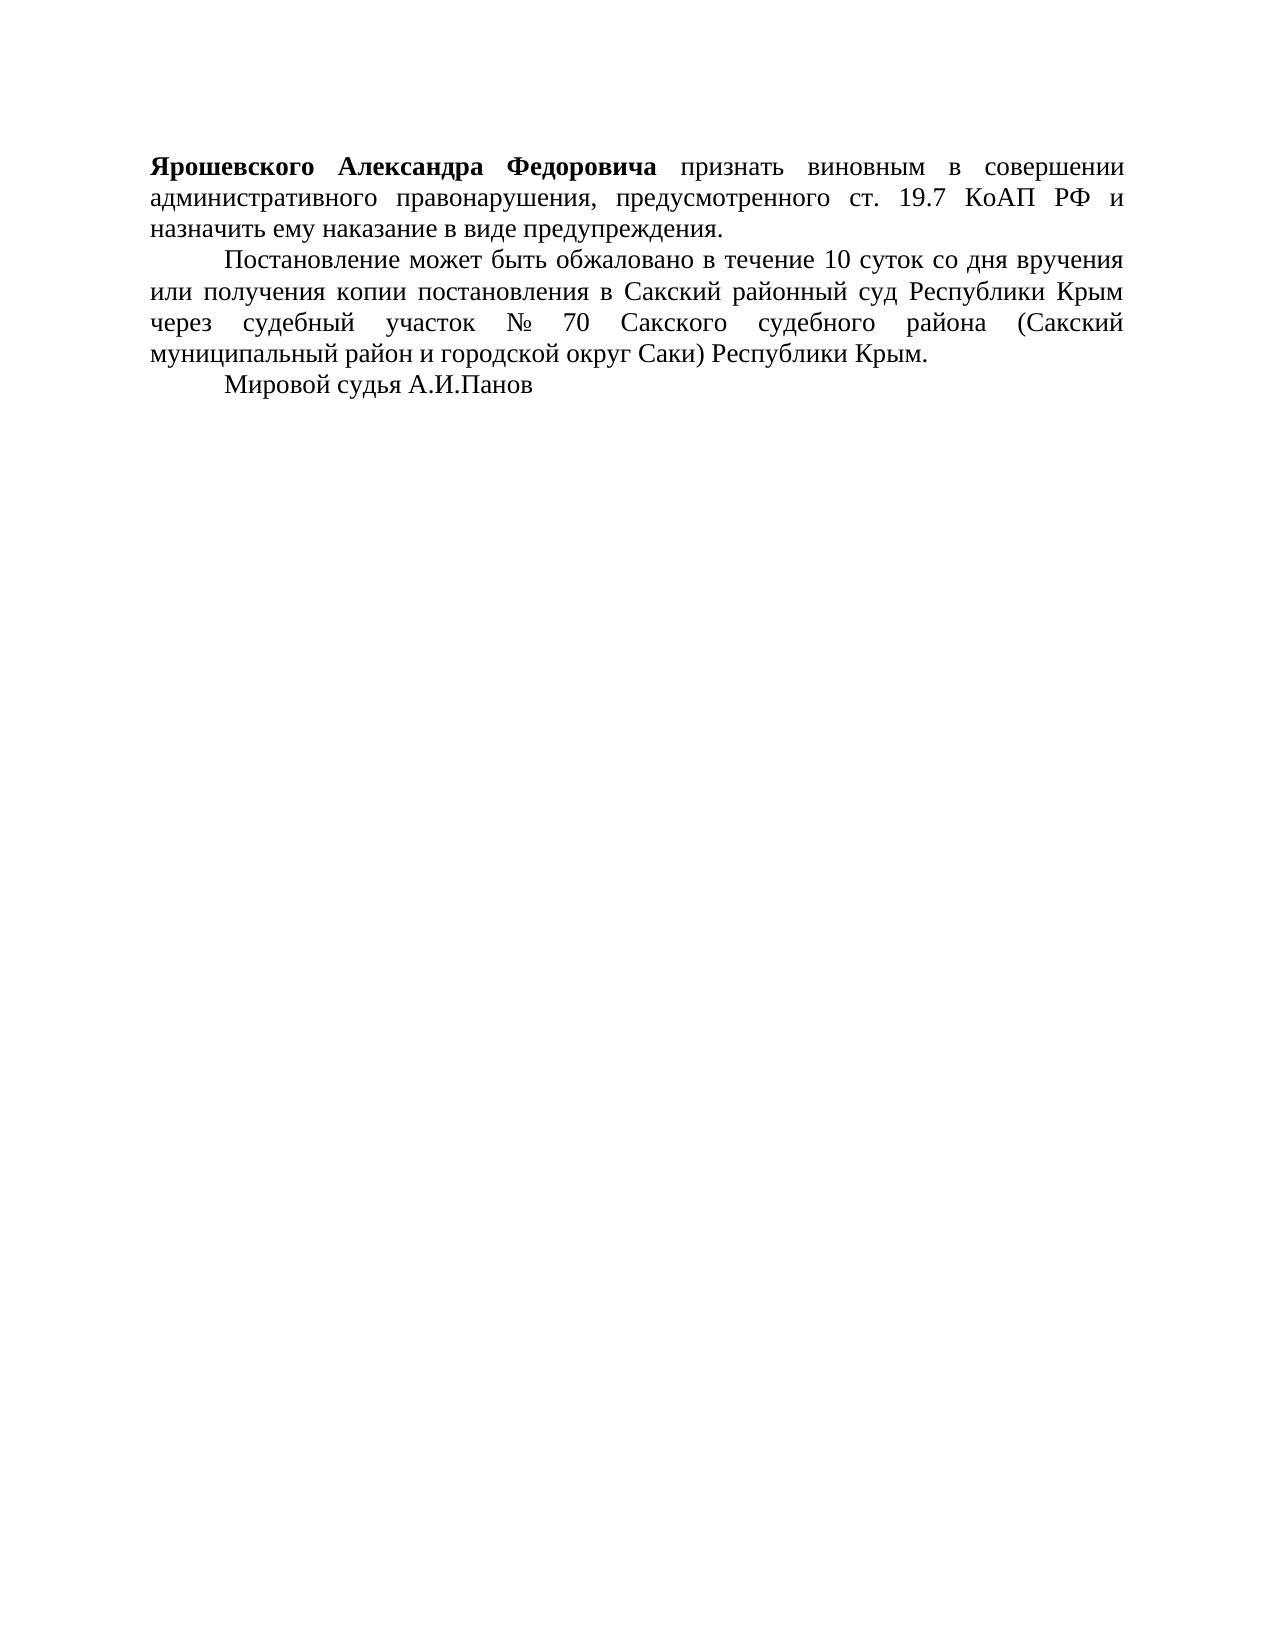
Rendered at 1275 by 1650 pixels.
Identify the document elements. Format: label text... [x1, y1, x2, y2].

text Мировой судья А.И.Панов [150, 368, 1125, 399]
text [150, 150, 1125, 243]
text Постановление может быть обжаловано в течение 10 суток со дня вручения или получения копии постановления в Сакский районный суд Республики Крым через судебный участок № 70 Сакского судебного района (Сакский муниципальный район и городской округ Саки) Республики Крым. [150, 243, 1125, 368]
